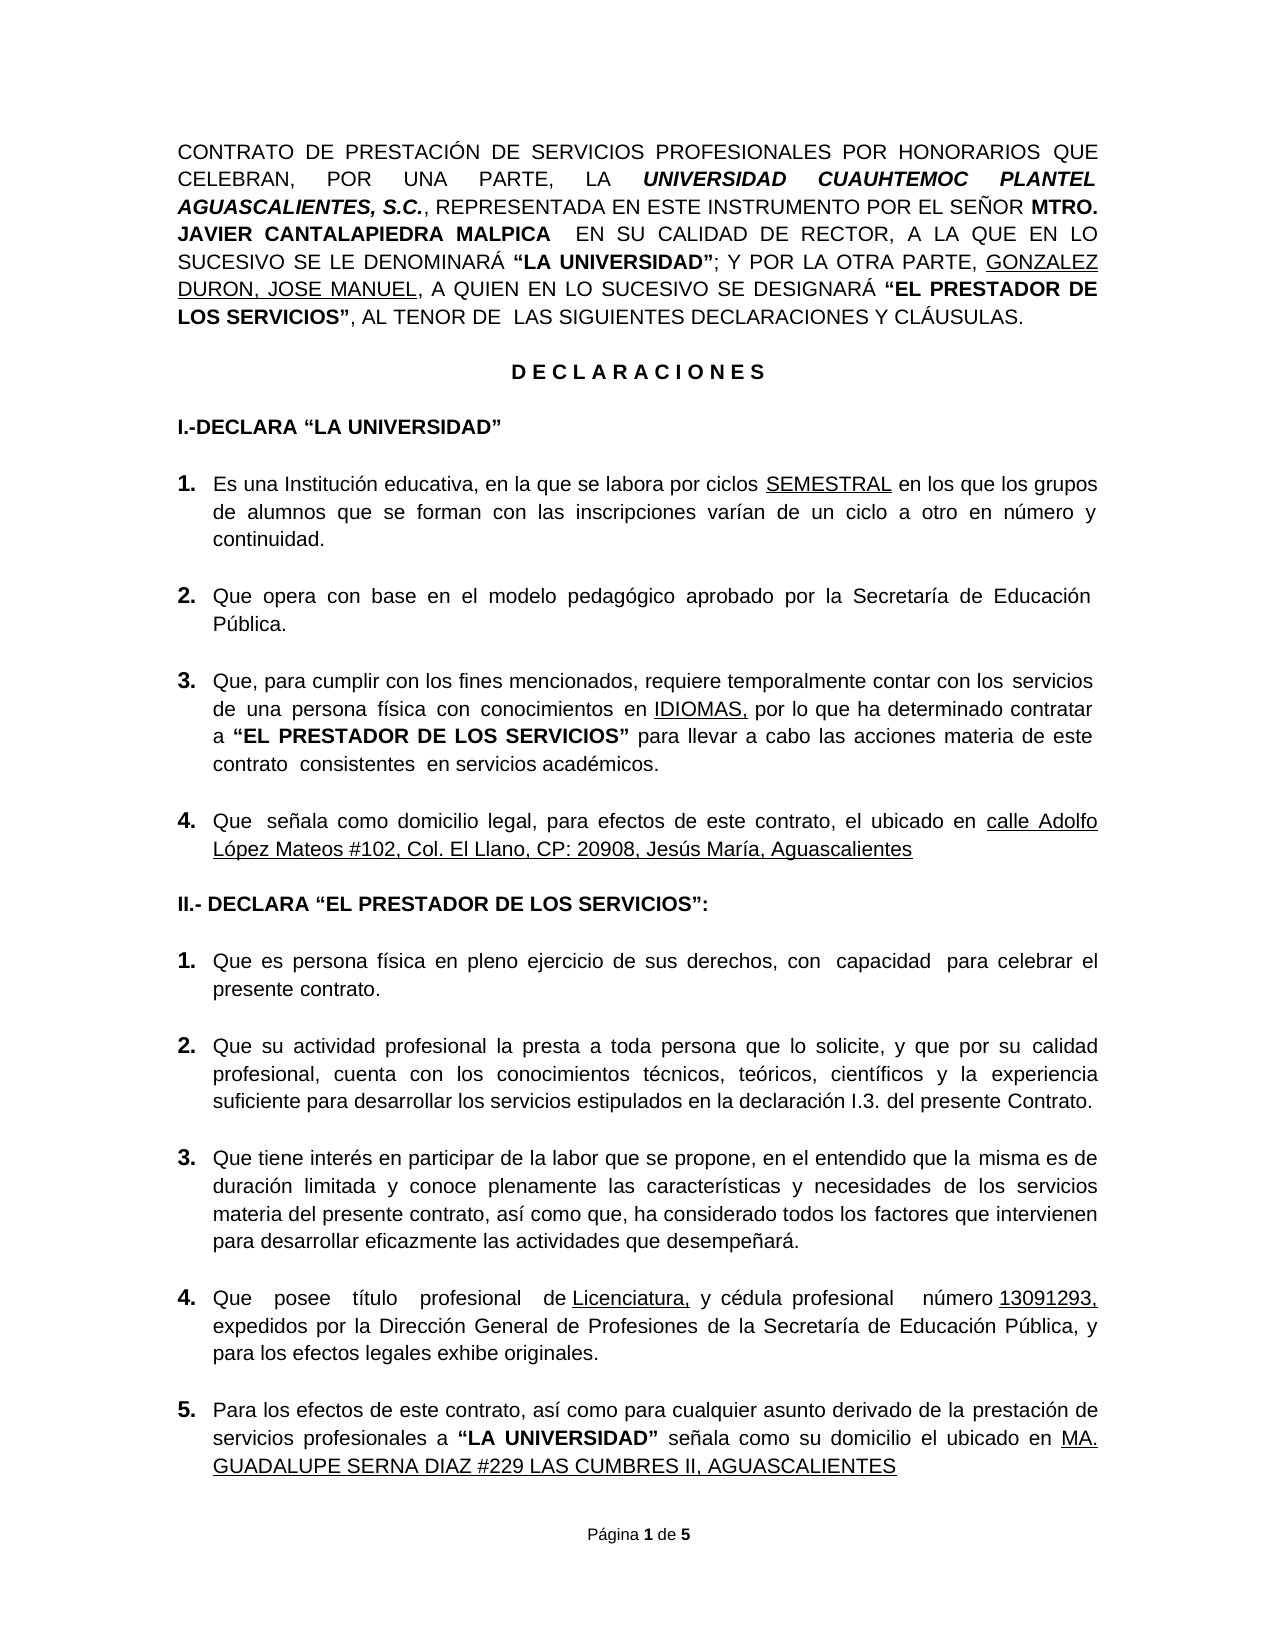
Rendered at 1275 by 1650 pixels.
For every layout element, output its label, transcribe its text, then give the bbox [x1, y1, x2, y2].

subtitle D E C L A R A C I O N E S [177, 359, 1098, 383]
list Que su actividad profesional la presta a toda persona que lo solicite, y que por su calidad profesional, cuenta con los conocimientos técnicos, teóricos, científicos y la experiencia suficiente para desarrollar los servicios estipulados en la declaración I.3. del presente Contrato. [177, 1032, 1098, 1113]
list Que opera con base en el modelo pedagógico aprobado por la Secretaría de Educación Pública. [177, 582, 1092, 636]
list Es una Institución educativa, en la que se labora por ciclos SEMESTRAL en los que los grupos de alumnos que se forman con las inscripciones varían de un ciclo a otro en número y continuidad. [177, 469, 1098, 551]
list Que posee título profesional de Licenciatura, y cédula profesional número 13091293, expedidos por la Dirección General de Profesiones de la Secretaría de Educación Pública, y para los efectos legales exhibe originales. [177, 1284, 1098, 1365]
text CONTRATO DE PRESTACIÓN DE SERVICIOS PROFESIONALES POR HONORARIOS QUE CELEBRAN, POR UNA PARTE, LA UNIVERSIDAD CUAUHTEMOC PLANTEL AGUASCALIENTES, S.C., REPRESENTADA EN ESTE INSTRUMENTO POR EL SEÑOR MTRO. JAVIER CANTALAPIEDRA MALPICA EN SU CALIDAD DE RECTOR, A LA QUE EN LO SUCESIVO SE LE DENOMINARÁ “LA UNIVERSIDAD”; Y POR LA OTRA PARTE, GONZALEZ DURON, JOSE MANUEL, A QUIEN EN LO SUCESIVO SE DESIGNARÁ “EL PRESTADOR DE LOS SERVICIOS”, AL TENOR DE LAS SIGUIENTES DECLARACIONES Y CLÁUSULAS. [177, 139, 1098, 328]
list Que, para cumplir con los fines mencionados, requiere temporalmente contar con los servicios de una persona física con conocimientos en IDIOMAS, por lo que ha determinado contratar a “EL PRESTADOR DE LOS SERVICIOS” para llevar a cabo las acciones materia de este contrato consistentes en servicios académicos. [177, 667, 1093, 776]
text I.-DECLARA “LA UNIVERSIDAD” [177, 414, 1110, 438]
subtitle II.- DECLARA “EL PRESTADOR DE LOS SERVICIOS”: [177, 892, 1110, 916]
list Que es persona física en pleno ejercicio de sus derechos, con capacidad para celebrar el presente contrato. [177, 947, 1098, 1001]
list Que tiene interés en participar de la labor que se propone, en el entendido que la misma es de duración limitada y conoce plenamente las características y necesidades de los servicios materia del presente contrato, así como que, ha considerado todos los factores que intervienen para desarrollar eficazmente las actividades que desempeñará. [177, 1144, 1098, 1253]
list Para los efectos de este contrato, así como para cualquier asunto derivado de la prestación de servicios profesionales a “LA UNIVERSIDAD” señala como su domicilio el ubicado en MA. GUADALUPE SERNA DIAZ #229 LAS CUMBRES II, AGUASCALIENTES [177, 1396, 1098, 1478]
list Que señala como domicilio legal, para efectos de este contrato, el ubicado en calle Adolfo López Mateos #102, Col. El Llano, CP: 20908, Jesús María, Aguascalientes [177, 807, 1098, 861]
